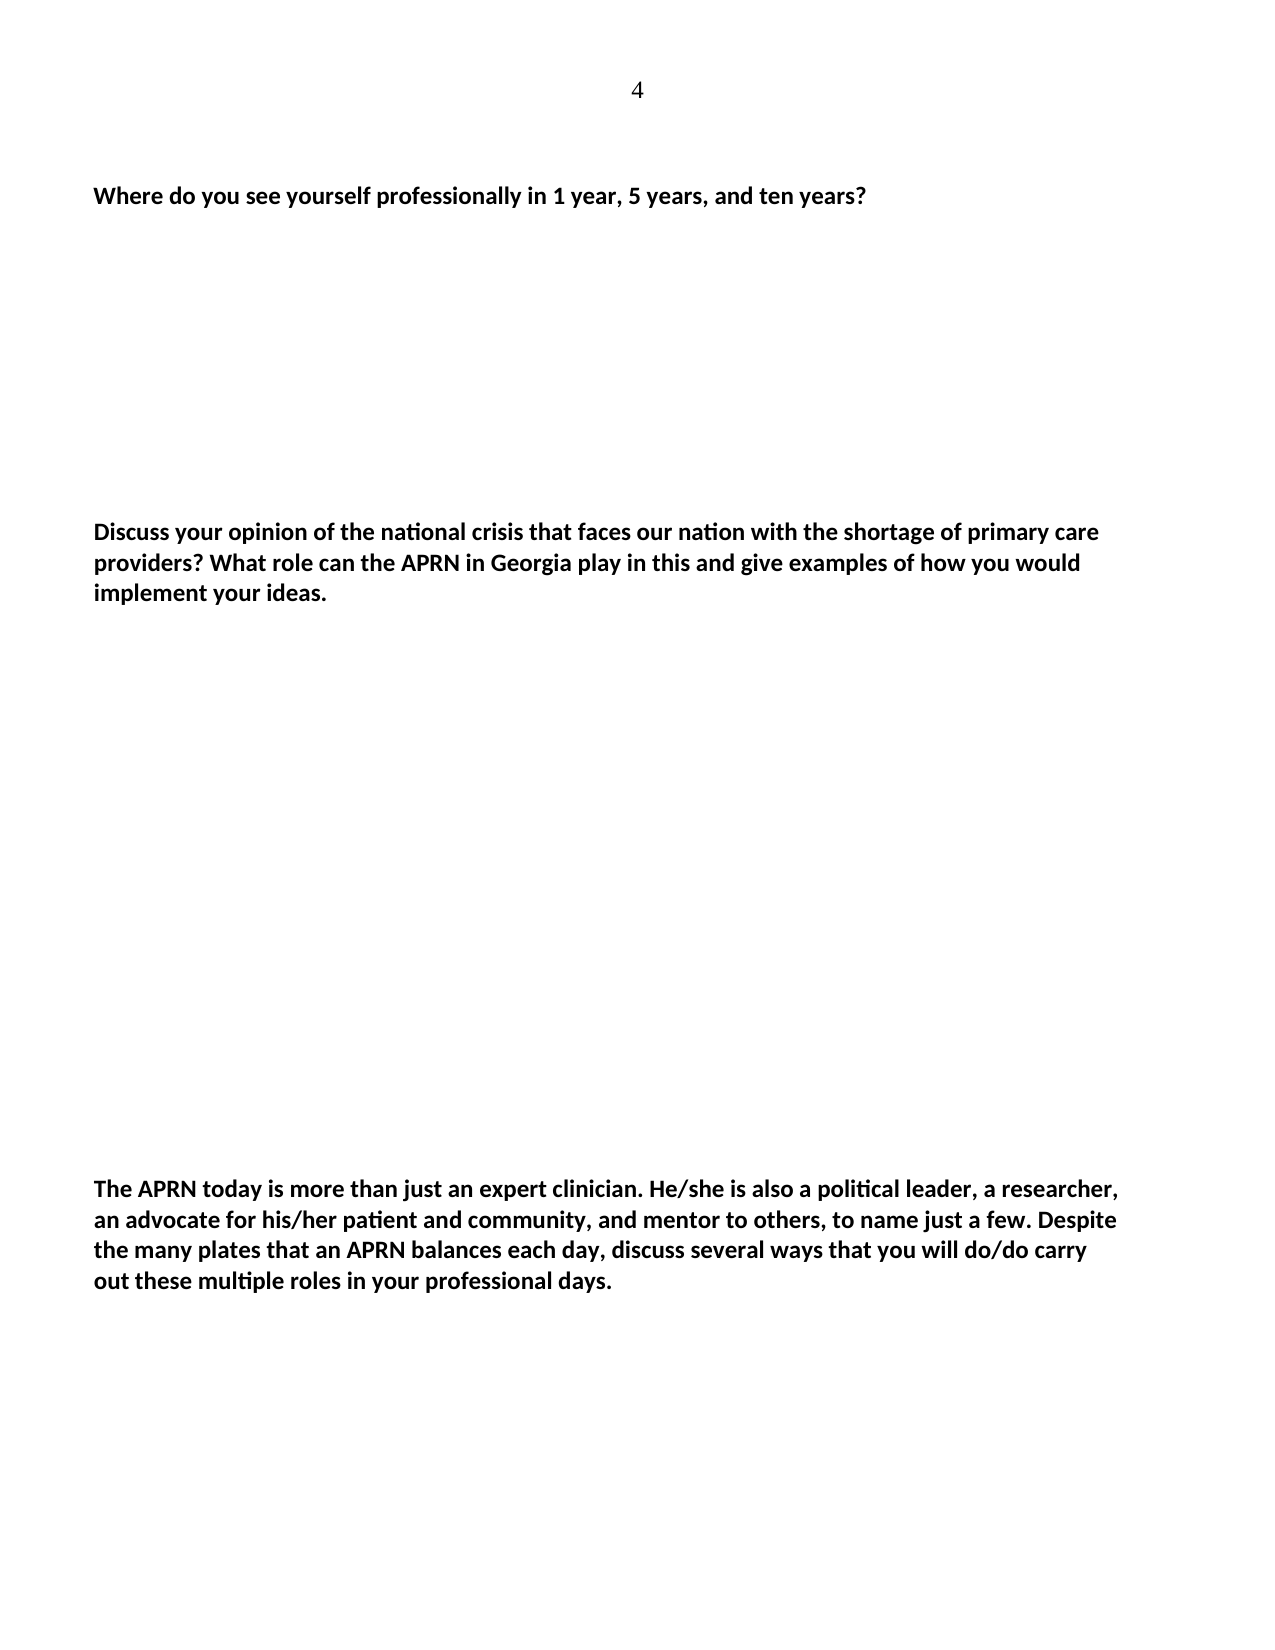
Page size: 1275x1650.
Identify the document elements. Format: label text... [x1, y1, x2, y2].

text The APRN today is more than just an expert clinician. He/she is also a political leader, a researcher, an advocate for his/her patient and community, and mentor to others, to name just a few. Despite the many plates that an APRN balances each day, discuss several ways that you will do/do carry out these multiple roles in your professional days. [94, 1173, 1125, 1296]
text Discuss your opinion of the national crisis that faces our nation with the shortage of primary care providers? What role can the APRN in Georgia play in this and give examples of how you would implement your ideas. [94, 516, 1125, 608]
text Where do you see yourself professionally in 1 year, 5 years, and ten years? [93, 181, 1125, 211]
